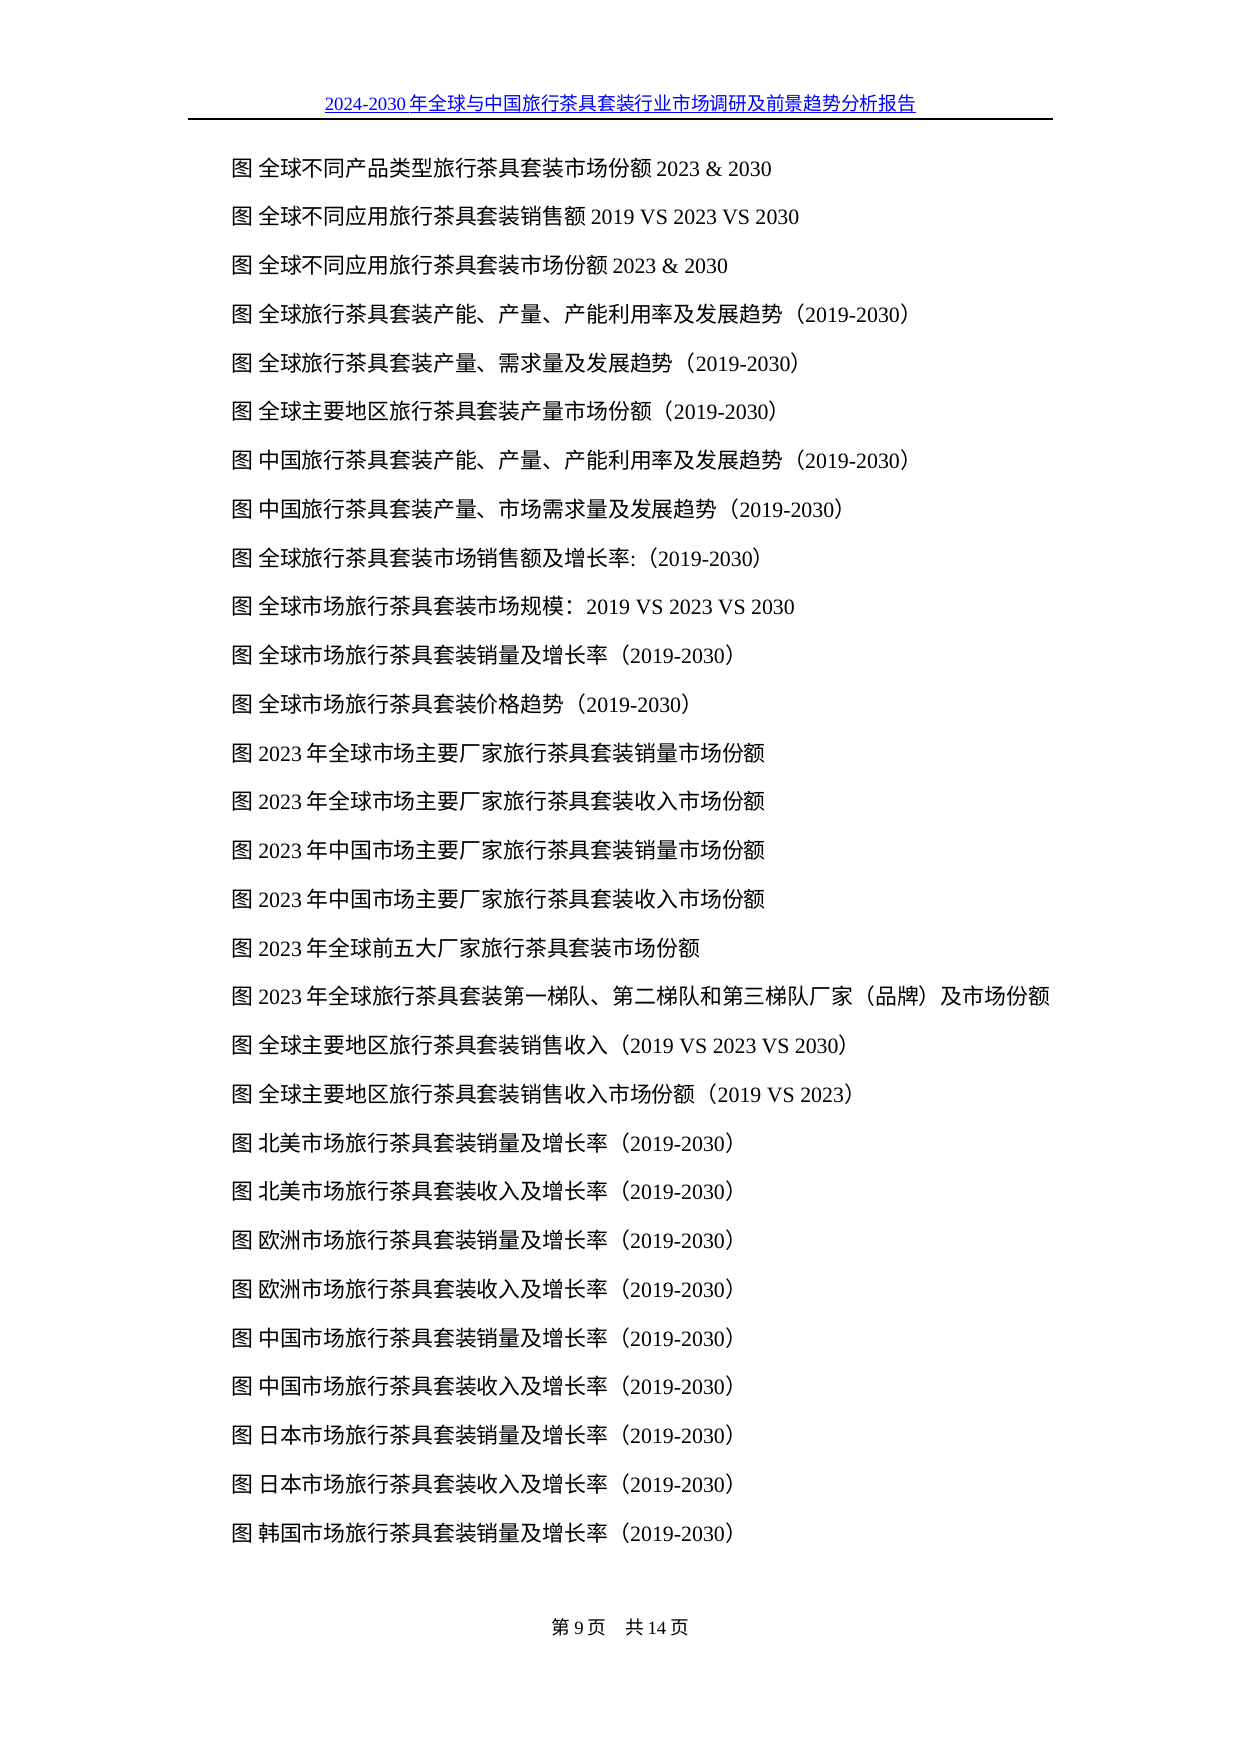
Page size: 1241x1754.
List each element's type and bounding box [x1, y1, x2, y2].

text [187, 150, 1053, 1548]
